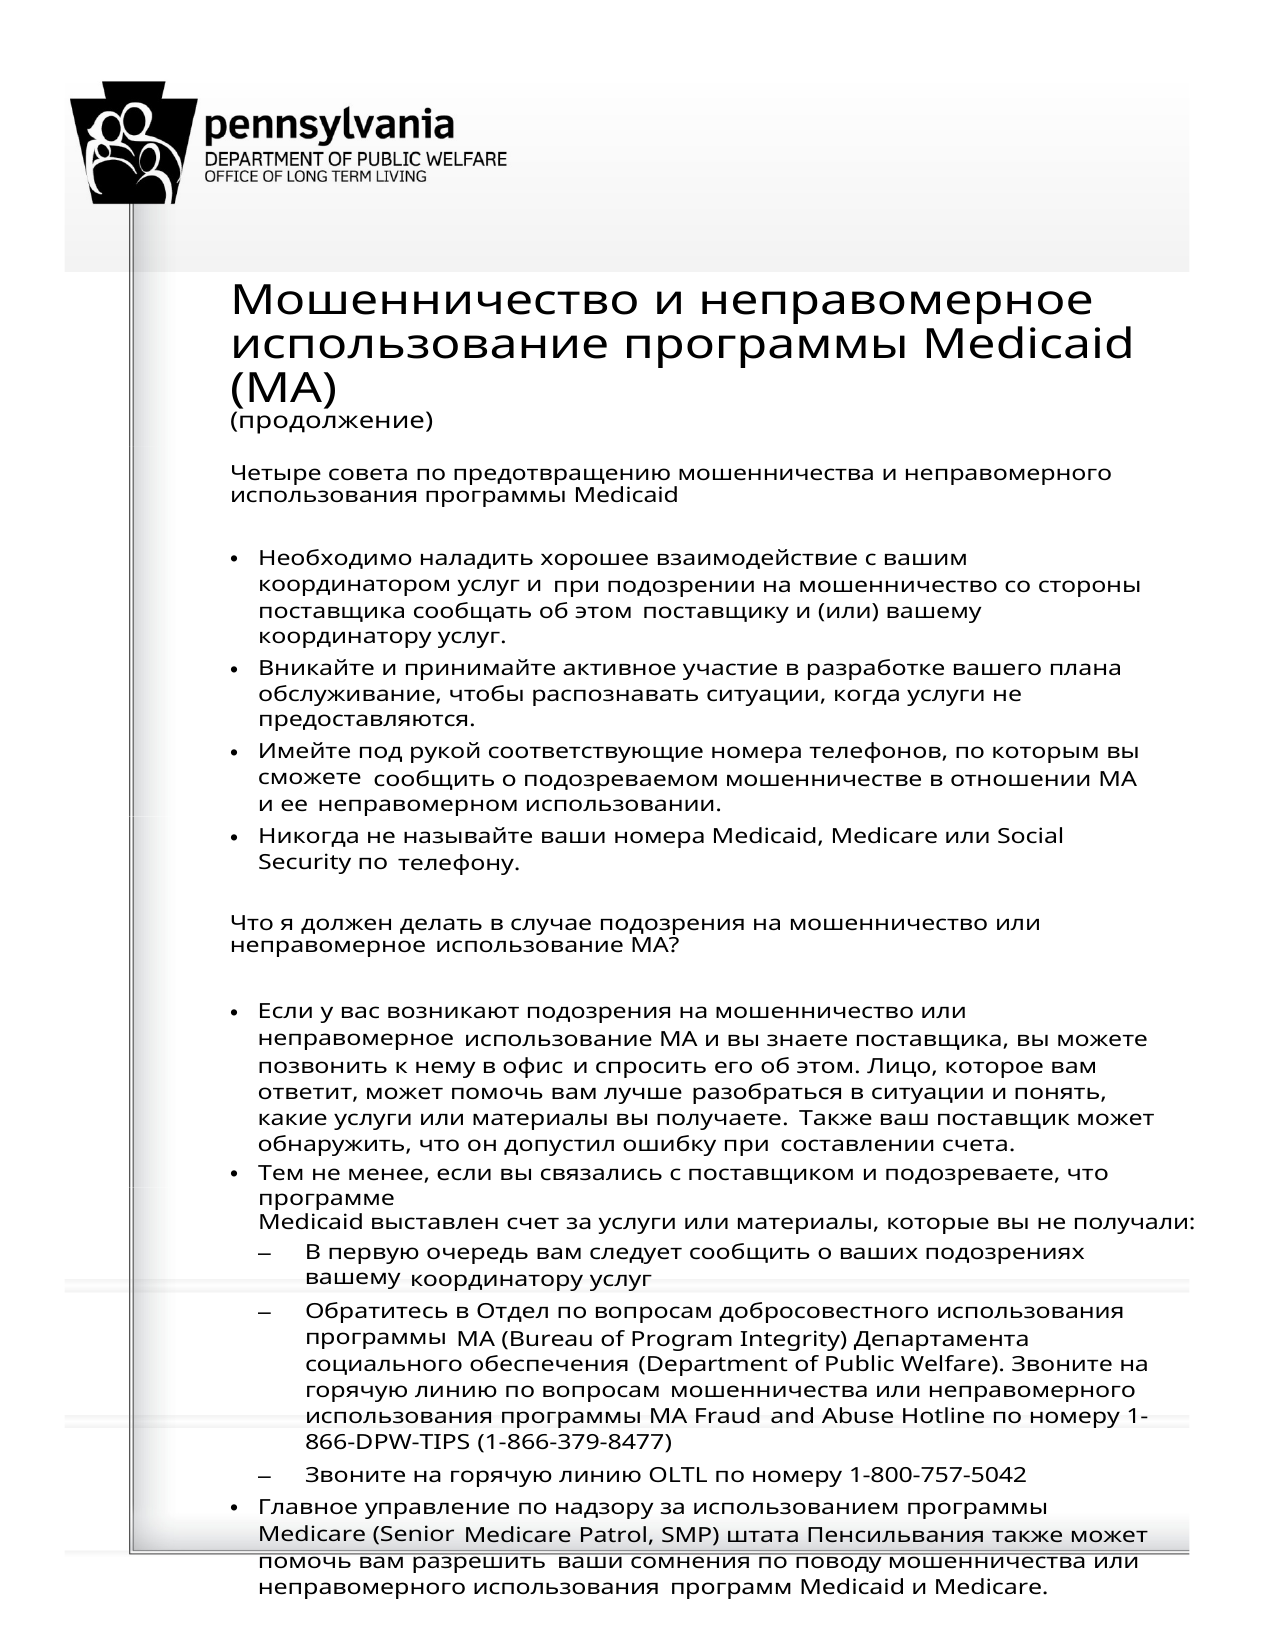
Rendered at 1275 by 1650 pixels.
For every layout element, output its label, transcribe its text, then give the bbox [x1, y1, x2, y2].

list Никогда не называйте ваши номера Medicaid, Medicare или Social Security по телефону. [230, 824, 1121, 877]
list Обратитесь в Отдел по вопросам добросовестного использования программы MA (Bureau of Program Integrity) Департамента социального обеспечения (Department of Public Welfare). Звоните на горячую линию по вопросам мошенничества или неправомерного использования программы MA Fraud and Abuse Hotline по номеру 1-866-DPW-TIPS (1-866-379-8477) [258, 1298, 1169, 1456]
subtitle (продолжение) [230, 411, 1200, 433]
list Вникайте и принимайте активное участие в разработке вашего плана обслуживание, чтобы распознавать ситуации, когда услуги не предоставляются. [230, 656, 1137, 733]
text Medicaid выставлен счет за услуги или материалы, которые вы не получали: [258, 1212, 1200, 1234]
list Необходимо наладить хорошее взаимодействие с вашим координатором услуг и при подозрении на мошенничество со стороны поставщика сообщать об этом поставщику и (или) вашему координатору услуг. [230, 545, 1152, 650]
list Звоните на горячую линию OLTL по номеру 1-800-757-5042 [258, 1460, 1200, 1490]
list Тем не менее, если вы связались с поставщиком и подозреваете, что программе [230, 1162, 1200, 1212]
text Что я должен делать в случае подозрения на мошенничество или неправомерное использование MA? [229, 913, 1137, 957]
text Четыре совета по предотвращению мошенничества и неправомерного использования программы Medicaid [230, 463, 1137, 507]
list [230, 1493, 1152, 1601]
list Имейте под рукой соответствующие номера телефонов, по которым вы сможете сообщить о подозреваемом мошенничестве в отношении MA и ее неправомерном использовании. [230, 739, 1152, 818]
subtitle Мошенничество и неправомерное использование программы Medicaid (MA) [230, 279, 1156, 411]
list Если у вас возникают подозрения на мошенничество или неправомерное использование MA и вы знаете поставщика, вы можете позвонить к нему в офис и спросить его об этом. Лицо, которое вам ответит, может помочь вам лучше разобраться в ситуации и понять, какие услуги или материалы вы получаете. Также ваш поставщик может обнаружить, что он допустил ошибку при составлении счета. [230, 998, 1156, 1158]
picture [64, 75, 1190, 1557]
list В первую очередь вам следует сообщить о ваших подозрениях вашему координатору услуг [258, 1240, 1097, 1292]
